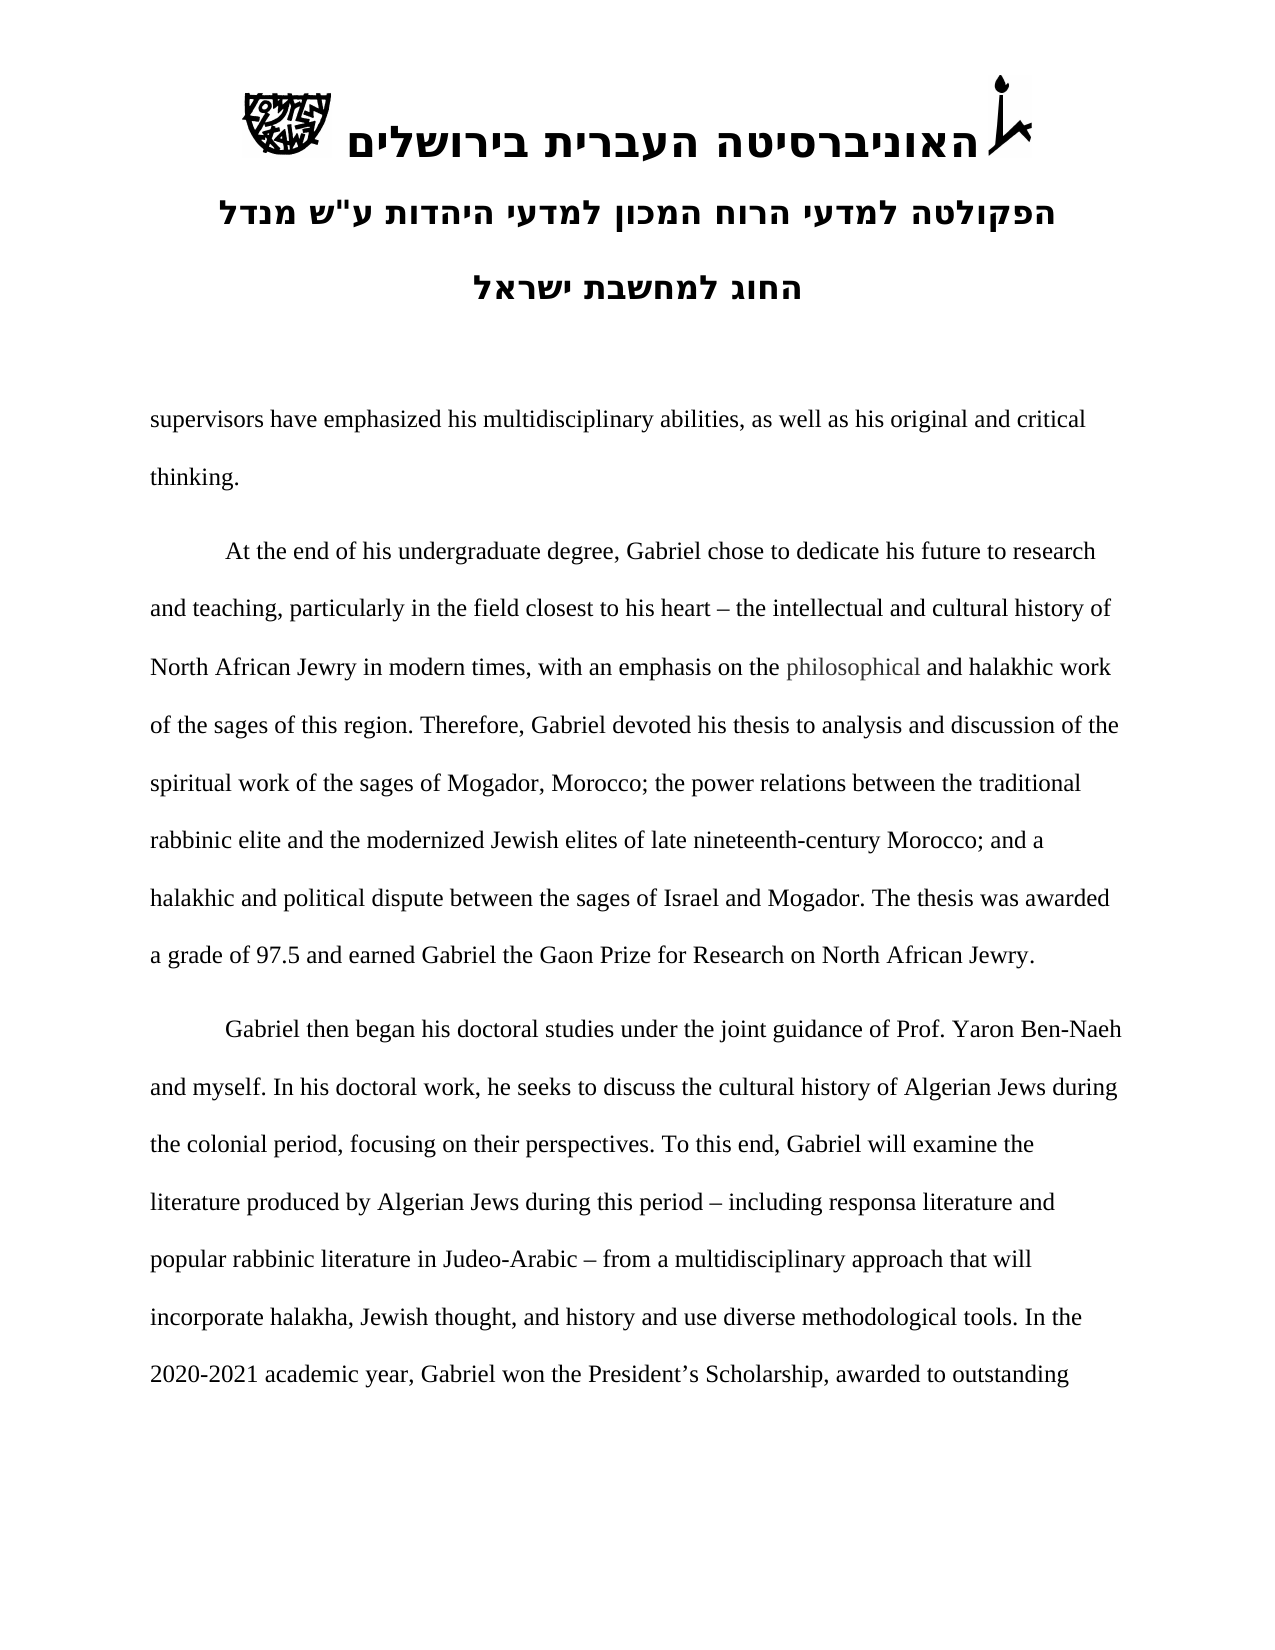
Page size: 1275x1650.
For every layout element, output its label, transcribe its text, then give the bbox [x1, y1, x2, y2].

text At the end of his undergraduate degree, Gabriel chose to dedicate his future to research and teaching, particularly in the field closest to his heart – the intellectual and cultural history of North African Jewry in modern times, with an emphasis on the philosophical and halakhic work of the sages of this region. Therefore, Gabriel devoted his thesis to analysis and discussion of the spiritual work of the sages of Mogador, Morocco; the power relations between the traditional rabbinic elite and the modernized Jewish elites of late nineteenth-century Morocco; and a halakhic and political dispute between the sages of Israel and Mogador. The thesis was awarded a grade of 97.5 and earned Gabriel the Gaon Prize for Research on North African Jewry. [150, 536, 1125, 969]
picture [242, 92, 332, 158]
picture [987, 75, 1033, 158]
